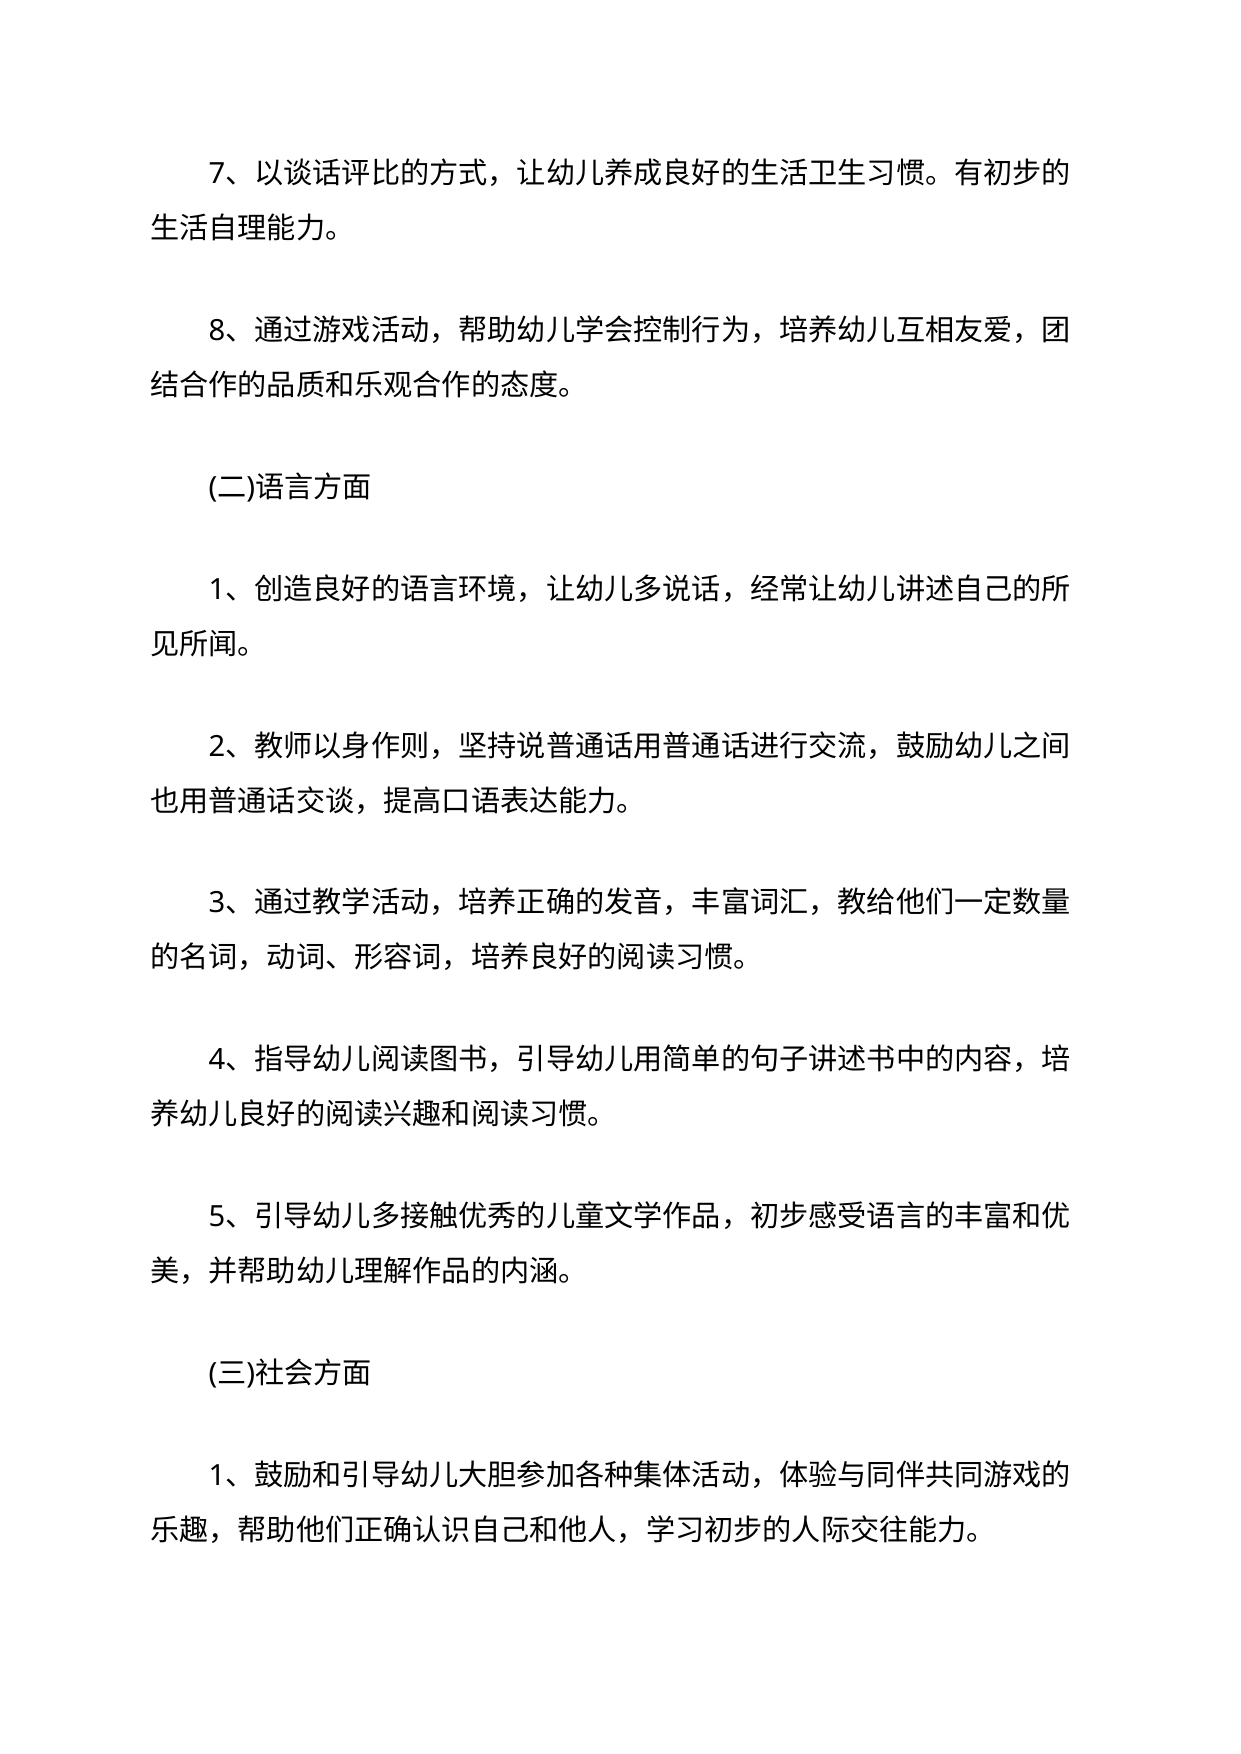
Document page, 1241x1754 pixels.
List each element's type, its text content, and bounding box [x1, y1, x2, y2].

text 1、鼓励和引导幼儿大胆参加各种集体活动，体验与同伴共同游戏的乐趣，帮助他们正确认识自己和他人，学习初步的人际交往能力。 [150, 1451, 1090, 1549]
text 4、指导幼儿阅读图书，引导幼儿用简单的句子讲述书中的内容，培养幼儿良好的阅读兴趣和阅读习惯。 [150, 1036, 1090, 1133]
text 8、通过游戏活动，帮助幼儿学会控制行为，培养幼儿互相友爱，团结合作的品质和乐观合作的态度。 [150, 307, 1090, 404]
text (二)语言方面 [150, 463, 1090, 506]
text (三)社会方面 [150, 1349, 1090, 1392]
text 1、创造良好的语言环境，让幼儿多说话，经常让幼儿讲述自己的所见所闻。 [150, 566, 1090, 663]
text 3、通过教学活动，培养正确的发音，丰富词汇，教给他们一定数量的名词，动词、形容词，培养良好的阅读习惯。 [150, 879, 1090, 976]
text 2、教师以身作则，坚持说普通话用普通话进行交流，鼓励幼儿之间也用普通话交谈，提高口语表达能力。 [150, 722, 1090, 819]
text 5、引导幼儿多接触优秀的儿童文学作品，初步感受语言的丰富和优美，并帮助幼儿理解作品的内涵。 [150, 1193, 1090, 1290]
text 7、以谈话评比的方式，让幼儿养成良好的生活卫生习惯。有初步的生活自理能力。 [150, 150, 1090, 247]
